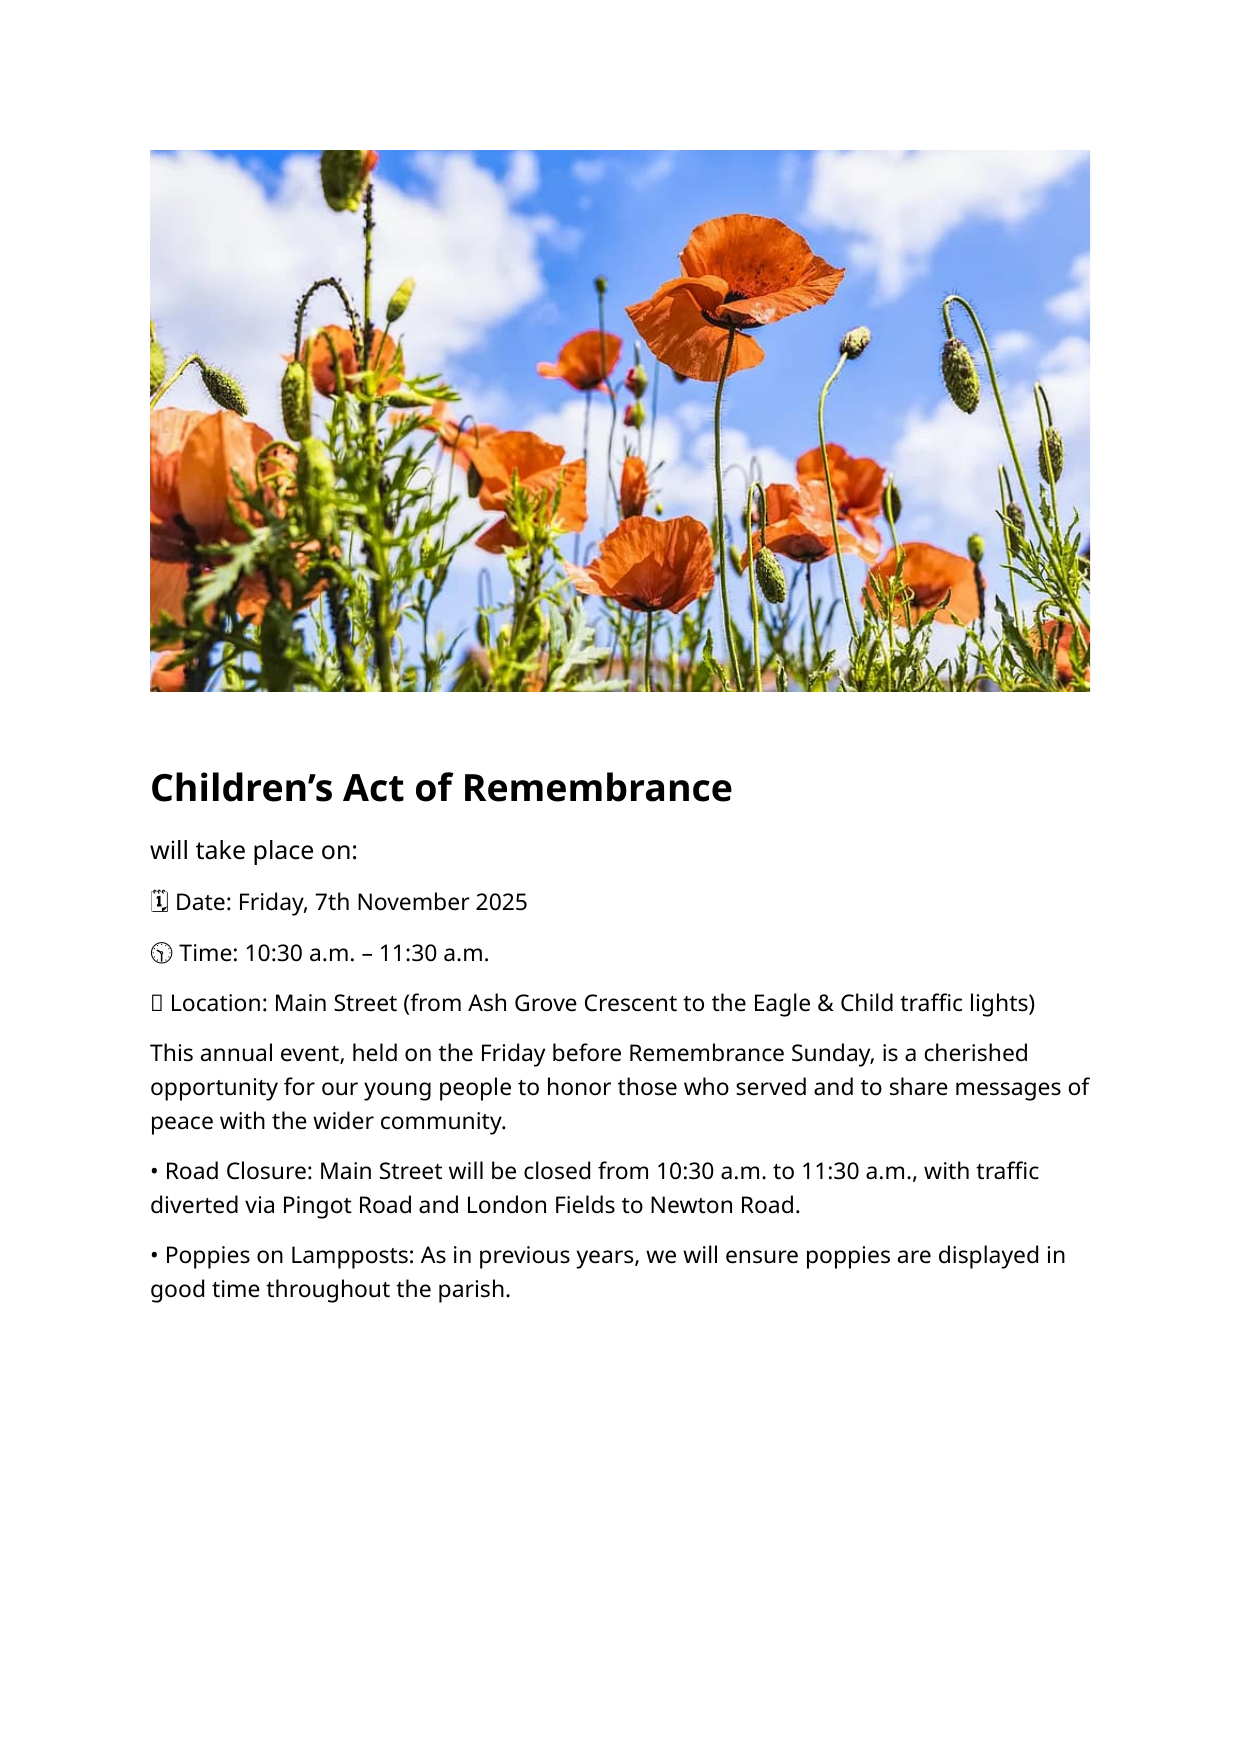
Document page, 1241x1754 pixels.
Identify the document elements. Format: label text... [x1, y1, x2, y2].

text Children’s Act of Remembrance [150, 761, 1090, 812]
picture [150, 150, 1091, 692]
text 🕥 Time: 10:30 a.m. – 11:30 a.m. [150, 936, 1090, 968]
text • Poppies on Lampposts: As in previous years, we will ensure poppies are displayed in good time throughout the parish. [150, 1239, 1090, 1304]
text 📍 Location: Main Street (from Ash Grove Crescent to the Eagle & Child traffic lights) [150, 987, 1090, 1018]
text • Road Closure: Main Street will be closed from 10:30 a.m. to 11:30 a.m., with traffic diverted via Pingot Road and London Fields to Newton Road. [150, 1155, 1090, 1220]
text This annual event, held on the Friday before Remembrance Sunday, is a cherished opportunity for our young people to honor those who served and to share messages of peace with the wider community. [150, 1037, 1090, 1136]
text 🗓 Date: Friday, 7th November 2025 [150, 886, 1090, 917]
text will take place on: [150, 833, 1090, 867]
